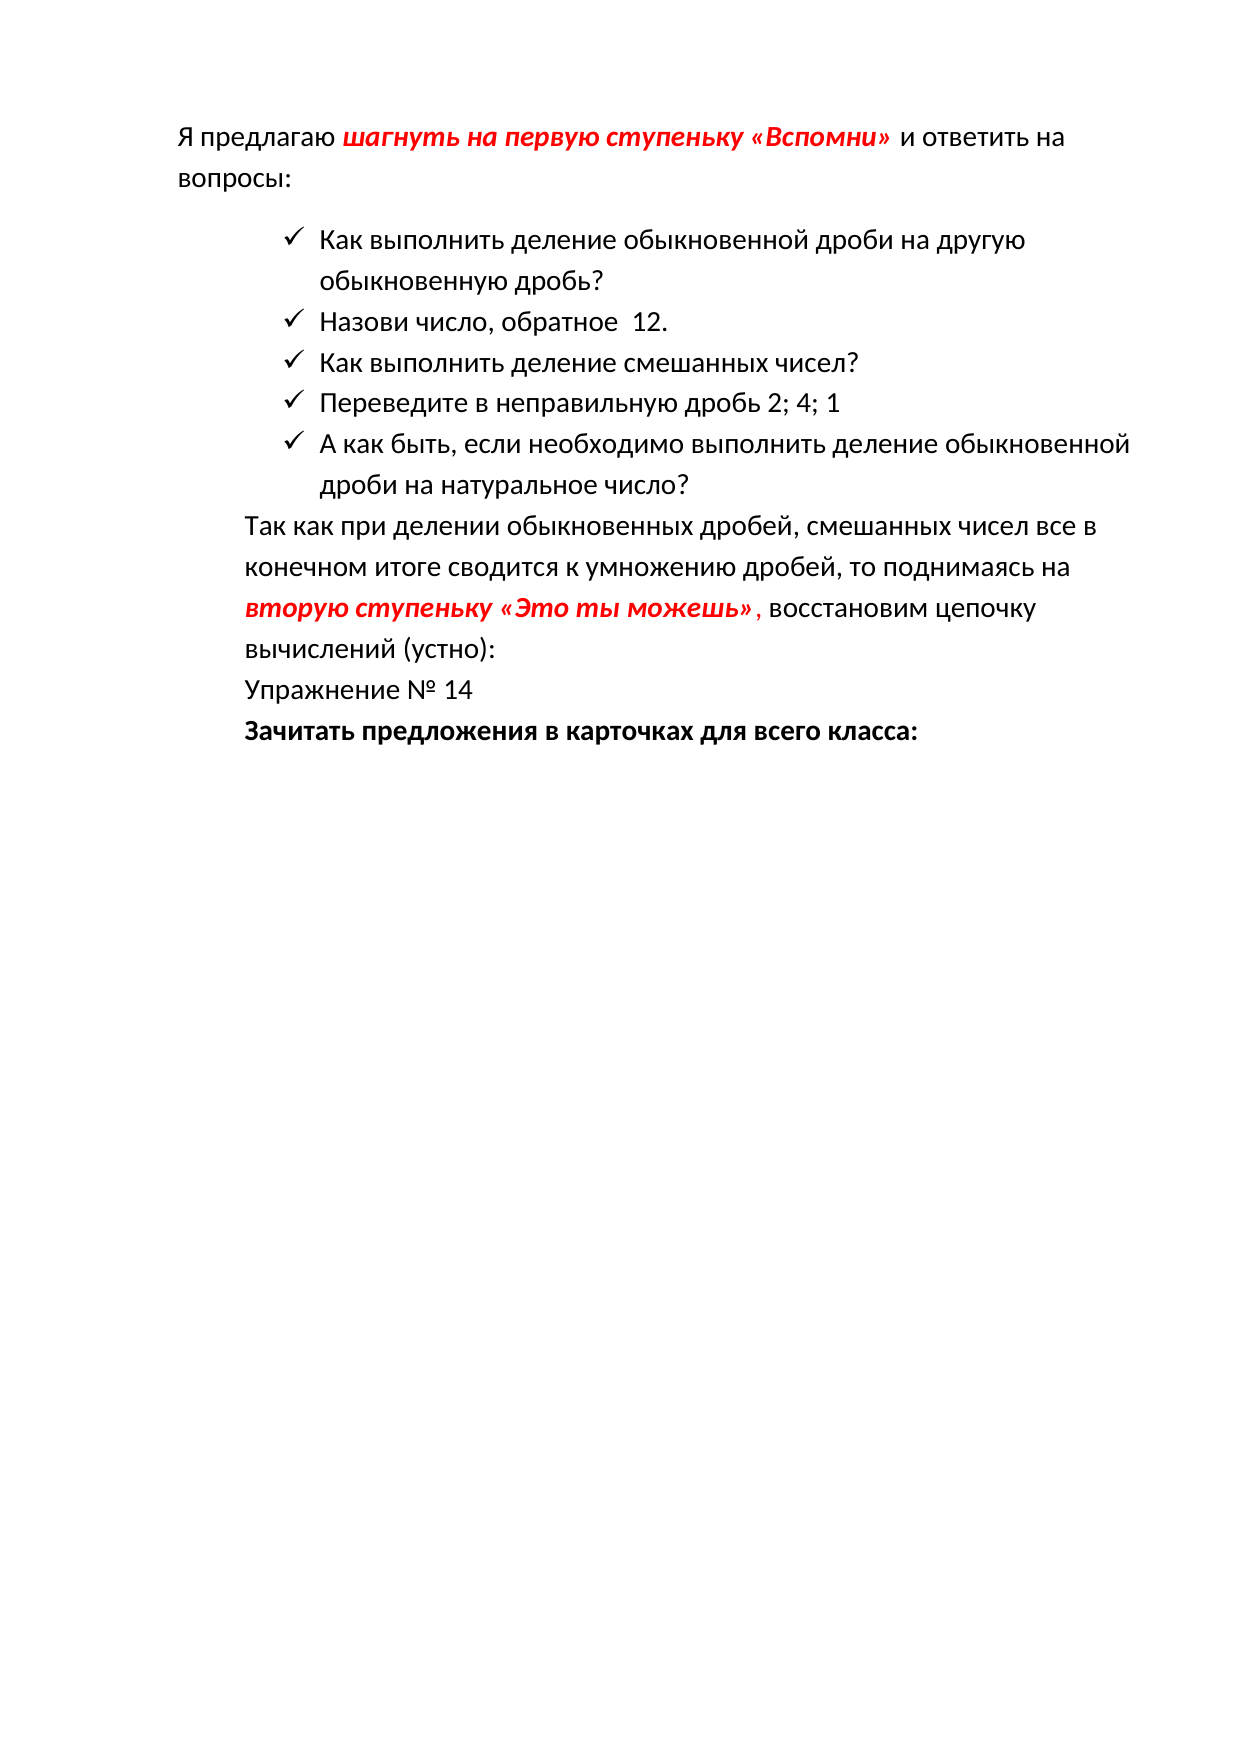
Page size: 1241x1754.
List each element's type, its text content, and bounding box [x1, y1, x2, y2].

list Назови число, обратное 12. [282, 303, 1152, 338]
list Так как при делении обыкновенных дробей, смешанных чисел все в конечном итоге сводится к умножению дробей, то поднимаясь на вторую ступеньку «Это ты можешь», восстановим цепочку вычислений (устно): [244, 507, 1152, 666]
list Переведите в неправильную дробь 2; 4; 1 [282, 384, 1152, 420]
text Я предлагаю шагнуть на первую ступеньку «Вспомни» и ответить на вопросы: [177, 118, 1152, 195]
list Как выполнить деление смешанных чисел? [282, 344, 1152, 379]
list Упражнение № 14 [244, 671, 1152, 707]
list Как выполнить деление обыкновенной дроби на другую обыкновенную дробь? [282, 221, 1152, 297]
list Зачитать предложения в карточках для всего класса: [244, 712, 1152, 748]
list А как быть, если необходимо выполнить деление обыкновенной дроби на натуральное число? [282, 426, 1152, 502]
